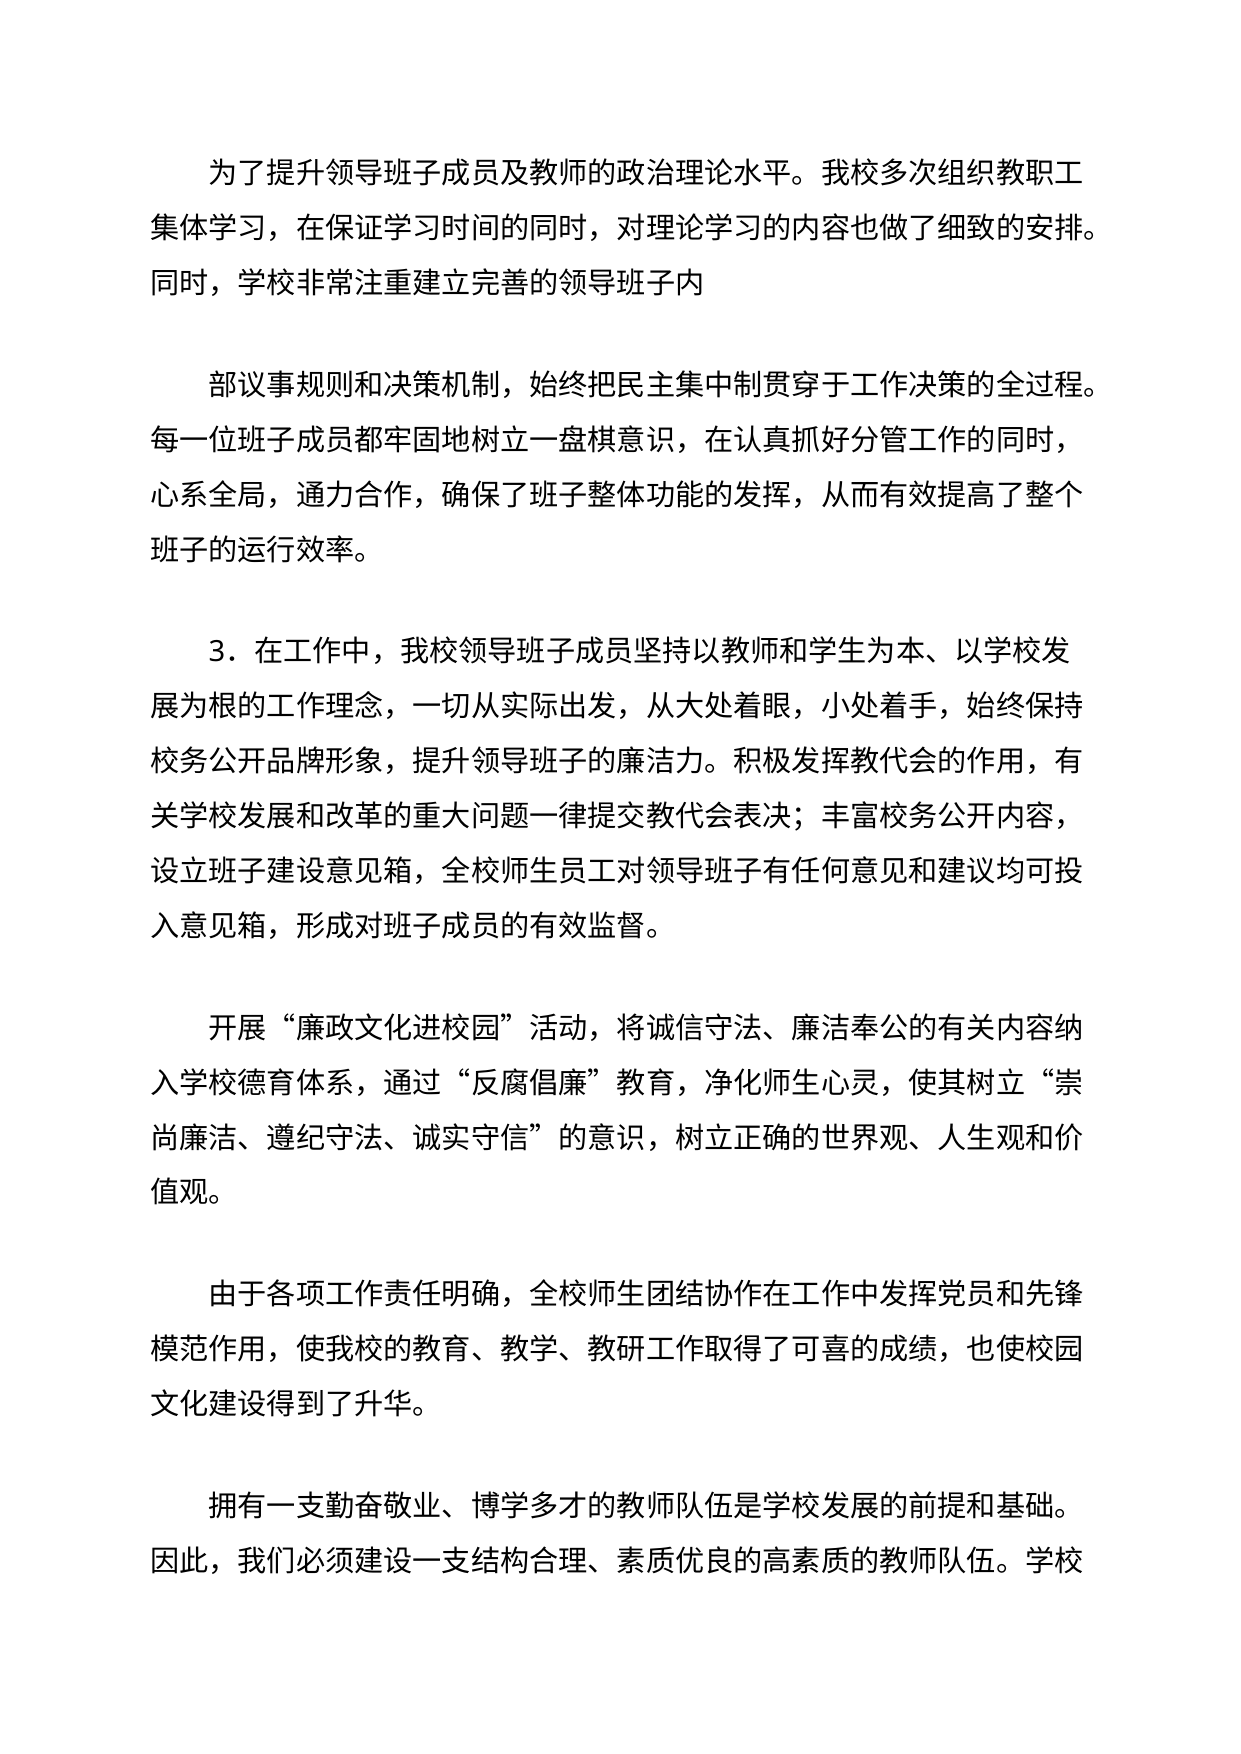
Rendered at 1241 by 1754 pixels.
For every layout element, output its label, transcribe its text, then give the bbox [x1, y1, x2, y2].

text 部议事规则和决策机制，始终把民主集中制贯穿于工作决策的全过程。每一位班子成员都牢固地树立一盘棋意识，在认真抓好分管工作的同时，心系全局，通力合作，确保了班子整体功能的发挥，从而有效提高了整个班子的运行效率。 [150, 362, 1090, 568]
text 由于各项工作责任明确，全校师生团结协作在工作中发挥党员和先锋模范作用，使我校的教育、教学、教研工作取得了可喜的成绩，也使校园文化建设得到了升华。 [150, 1271, 1090, 1423]
text 为了提升领导班子成员及教师的政治理论水平。我校多次组织教职工集体学习，在保证学习时间的同时，对理论学习的内容也做了细致的安排。同时，学校非常注重建立完善的领导班子内 [150, 150, 1090, 302]
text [150, 1482, 1090, 1579]
text 3．在工作中，我校领导班子成员坚持以教师和学生为本、以学校发展为根的工作理念，一切从实际出发，从大处着眼，小处着手，始终保持校务公开品牌形象，提升领导班子的廉洁力。积极发挥教代会的作用，有关学校发展和改革的重大问题一律提交教代会表决；丰富校务公开内容，设立班子建设意见箱，全校师生员工对领导班子有任何意见和建议均可投入意见箱，形成对班子成员的有效监督。 [150, 628, 1090, 945]
text 开展“廉政文化进校园”活动，将诚信守法、廉洁奉公的有关内容纳入学校德育体系，通过“反腐倡廉”教育，净化师生心灵，使其树立“崇尚廉洁、遵纪守法、诚实守信”的意识，树立正确的世界观、人生观和价值观。 [150, 1004, 1090, 1211]
